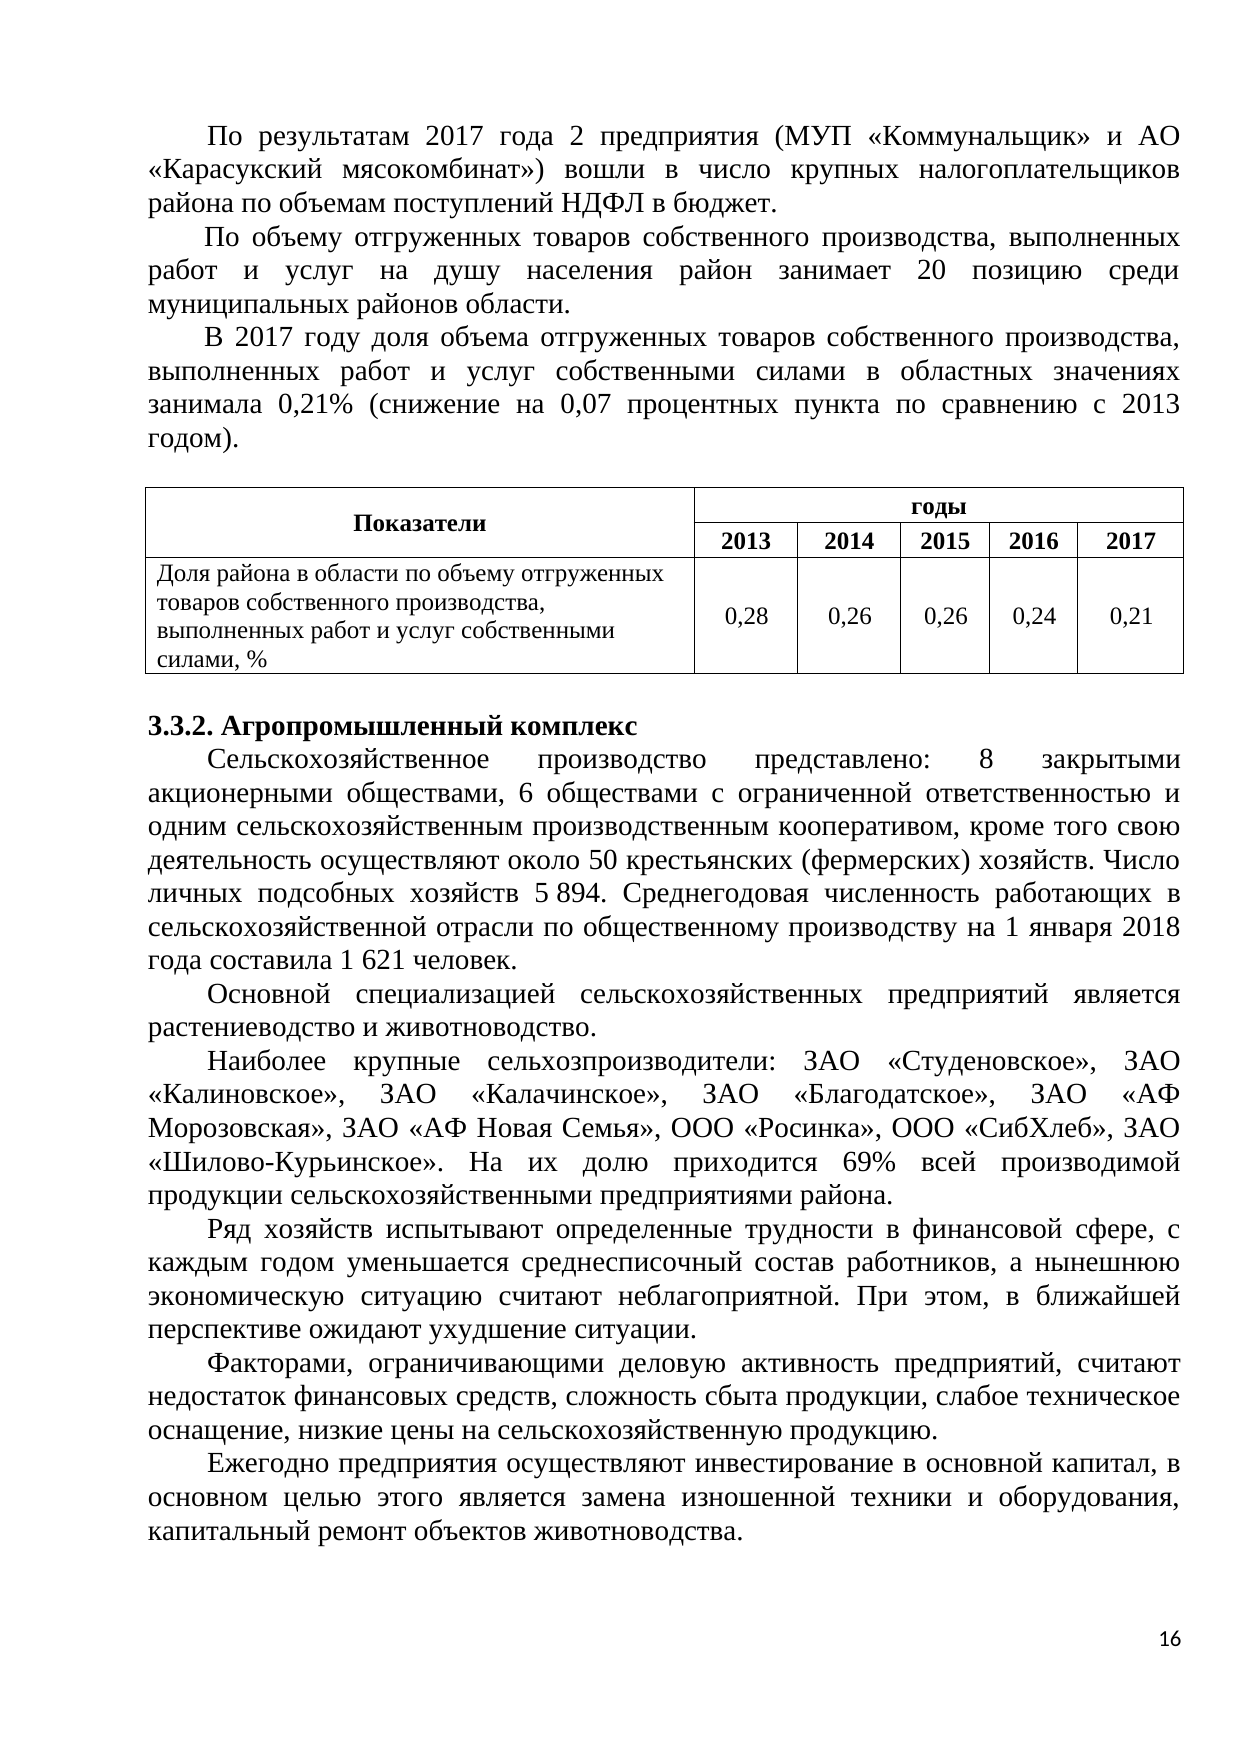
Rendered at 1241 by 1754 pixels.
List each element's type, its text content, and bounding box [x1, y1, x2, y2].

table_cell 0,28 [695, 558, 797, 673]
table_cell 0,24 [990, 558, 1077, 673]
text Наиболее крупные сельхозпроизводители: ЗАО «Студеновское», ЗАО «Калиновское», ЗАО «Калачинское», ЗАО «Благодатское», ЗАО «АФ Морозовская», ЗАО «АФ Новая Семья», ООО «Росинка», ООО «СибХлеб», ЗАО «Шилово-Курьинское». На их долю приходится 69% всей производимой продукции сельскохозяйственными предприятиями района. [148, 1043, 1181, 1211]
text Ежегодно предприятия осуществляют инвестирование в основной капитал, в основном целью этого является замена изношенной техники и оборудования, капитальный ремонт объектов животноводства. [148, 1446, 1181, 1546]
table_cell 2013 [695, 523, 797, 557]
table_cell 0,21 [1078, 558, 1183, 673]
text Сельскохозяйственное производство представлено: 8 закрытыми акционерными обществами, 6 обществами с ограниченной ответственностью и одним сельскохозяйственным производственным кооперативом, кроме того свою деятельность осуществляют около 50 крестьянских (фермерских) хозяйств. Число личных подсобных хозяйств 5 894. Среднегодовая численность работающих в сельскохозяйственной отрасли по общественному производству на 1 января 2018 года составила 1 621 человек. [148, 741, 1181, 976]
text 3.3.2. Агропромышленный комплекс [148, 708, 1181, 741]
table_cell 2015 [901, 523, 989, 557]
table_cell 0,26 [798, 558, 900, 673]
table_cell 2017 [1078, 523, 1183, 557]
text В 2017 году доля объема отгруженных товаров собственного производства, выполненных работ и услуг собственными силами в областных значениях занимала 0,21% (снижение на 0,07 процентных пункта по сравнению с 2013 годом). [148, 319, 1181, 453]
table_header годы [695, 488, 1183, 522]
table_header Показатели [146, 488, 694, 557]
table_cell 2014 [798, 523, 900, 557]
text По объему отгруженных товаров собственного производства, выполненных работ и услуг на душу населения район занимает 20 позицию среди муниципальных районов области. [148, 219, 1181, 319]
table_cell 2016 [990, 523, 1077, 557]
text По результатам 2017 года 2 предприятия (МУП «Коммунальщик» и АО «Карасукский мясокомбинат») вошли в число крупных налогоплательщиков района по объемам поступлений НДФЛ в бюджет. [148, 118, 1181, 219]
table_cell Доля района в области по объему отгруженных товаров собственного производства, выполненных работ и услуг собственными силами, % [146, 558, 694, 673]
text Основной специализацией сельскохозяйственных предприятий является растениеводство и животноводство. [148, 976, 1181, 1043]
table_cell 0,26 [901, 558, 989, 673]
text Ряд хозяйств испытывают определенные трудности в финансовой сфере, с каждым годом уменьшается среднесписочный состав работников, а нынешнюю экономическую ситуацию считают неблагоприятной. При этом, в ближайшей перспективе ожидают ухудшение ситуации. [148, 1211, 1181, 1345]
text Факторами, ограничивающими деловую активность предприятий, считают недостаток финансовых средств, сложность сбыта продукции, слабое техническое оснащение, низкие цены на сельскохозяйственную продукцию. [148, 1345, 1181, 1446]
